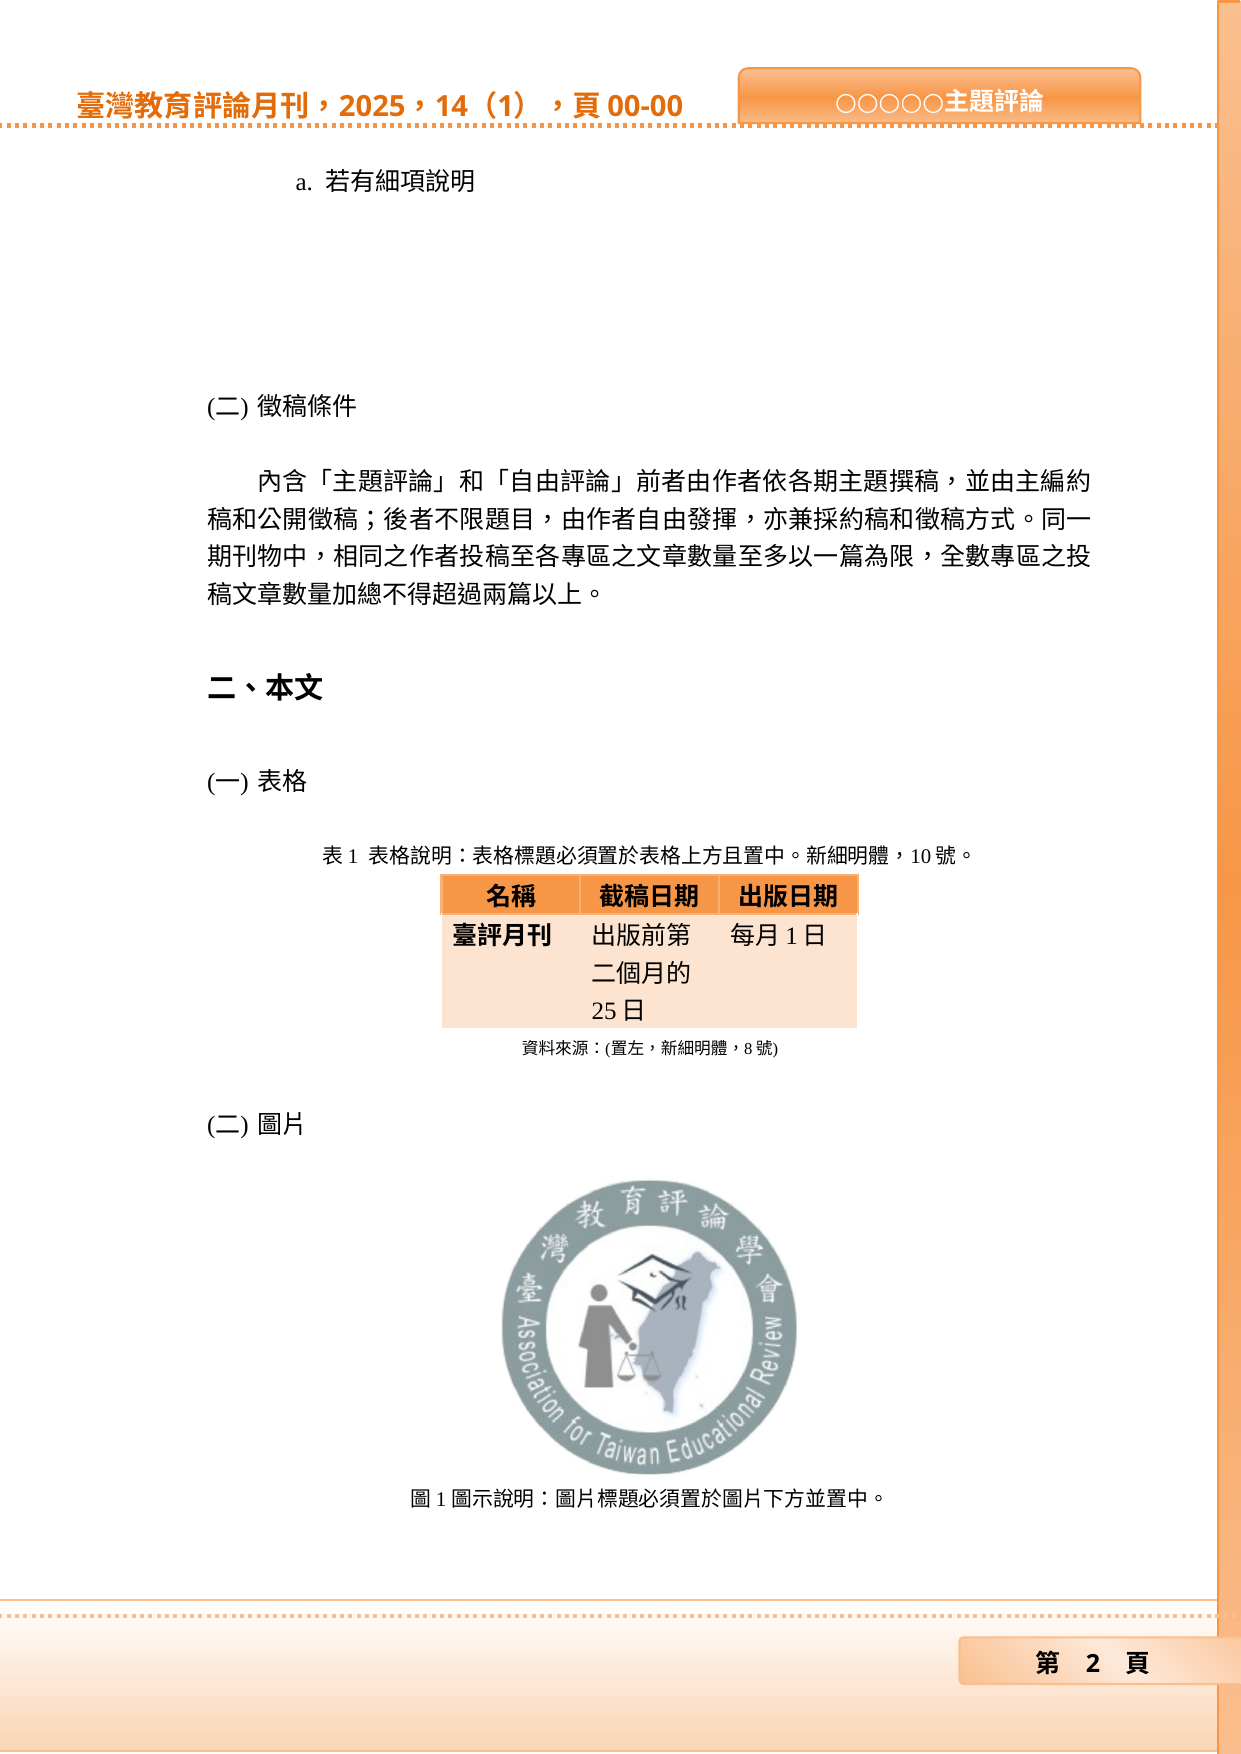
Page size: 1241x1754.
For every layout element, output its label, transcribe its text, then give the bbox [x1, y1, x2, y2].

picture [501, 1178, 799, 1476]
text 內含「主題評論」和「自由評論」前者由作者依各期主題撰稿，並由主編約稿和公開徵稿；後者不限題目，由作者自由發揮，亦兼採約稿和徵稿方式。同一期刊物中，相同之作者投稿至各專區之文章數量至多以一篇為限，全數專區之投稿文章數量加總不得超過兩篇以上。 [207, 461, 1092, 611]
subtitle 表格 [207, 761, 1092, 798]
table_cell 臺評月刊 [442, 915, 580, 1028]
table_cell 每月1日 [719, 913, 857, 1028]
list 若有細項說明 [257, 161, 1092, 198]
subtitle 本文 [207, 648, 1092, 723]
table_cell 出版前第二個月的25日 [580, 915, 719, 1028]
text 圖1 圖示說明：圖片標題必須置於圖片下方並置中。 [207, 1479, 1092, 1516]
text 表1 表格說明：表格標題必須置於表格上方且置中。新細明體，10號。 [207, 836, 1092, 873]
table_header 名稱 [443, 876, 579, 913]
text 資料來源：(置左，新細明體，8號) [207, 1029, 1092, 1066]
table_header 截稿日期 [581, 876, 718, 913]
subtitle 徵稿條件 [207, 386, 1092, 423]
subtitle 圖片 [207, 1104, 1092, 1141]
table_header 出版日期 [720, 876, 857, 913]
